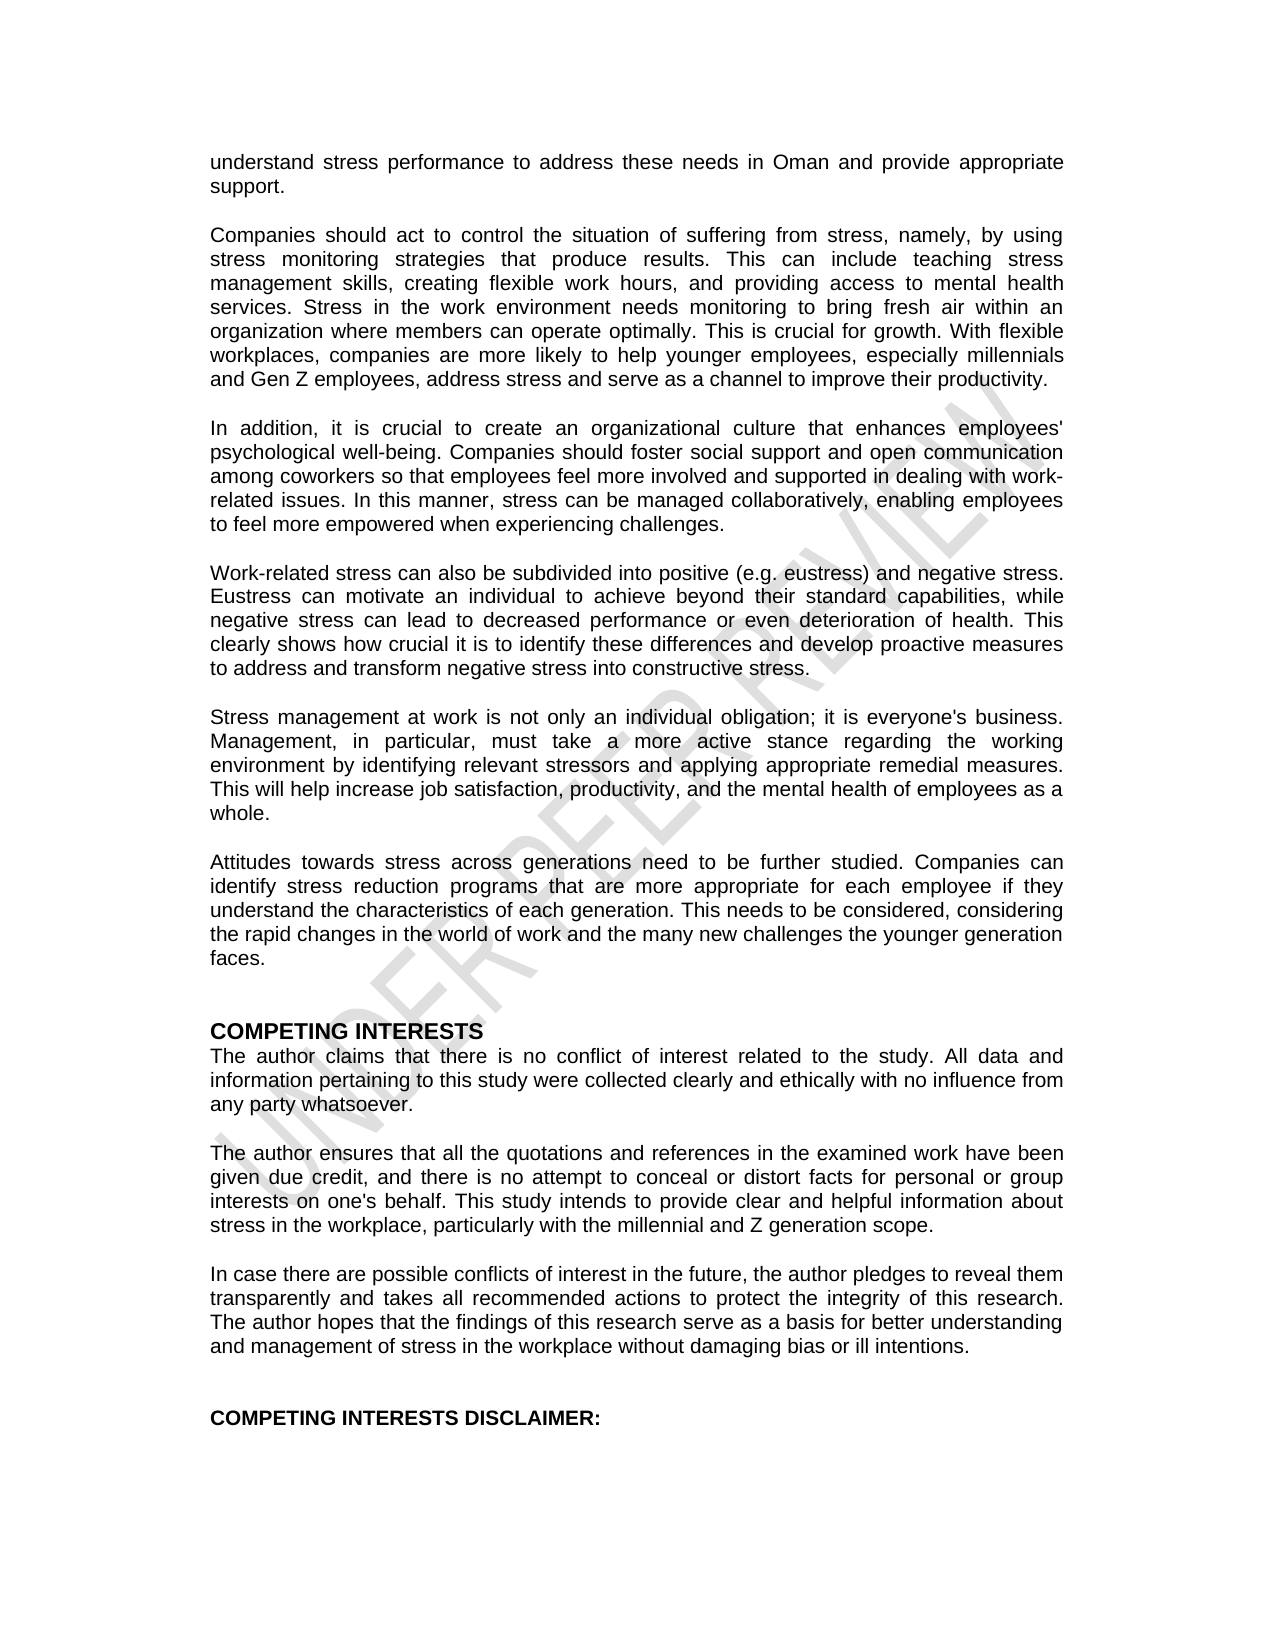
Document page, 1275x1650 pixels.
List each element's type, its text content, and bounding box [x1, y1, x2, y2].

text Competing interests [210, 1018, 1065, 1044]
text Attitudes towards stress across generations need to be further studied. Companies can identify stress reduction programs that are more appropriate for each employee if they understand the characteristics of each generation. This needs to be considered, considering the rapid changes in the world of work and the many new challenges the younger generation faces. [210, 850, 1065, 970]
text The author claims that there is no conflict of interest related to the study. All data and information pertaining to this study were collected clearly and ethically with no influence from any party whatsoever. [210, 1044, 1065, 1116]
text Work-related stress can also be subdivided into positive (e.g. eustress) and negative stress. Eustress can motivate an individual to achieve beyond their standard capabilities, while negative stress can lead to decreased performance or even deterioration of health. This clearly shows how crucial it is to identify these differences and develop proactive measures to address and transform negative stress into constructive stress. [210, 560, 1065, 680]
text Companies should act to control the situation of suffering from stress, namely, by using stress monitoring strategies that produce results. This can include teaching stress management skills, creating flexible work hours, and providing access to mental health services. Stress in the work environment needs monitoring to bring fresh air within an organization where members can operate optimally. This is crucial for growth. With flexible workplaces, companies are more likely to help younger employees, especially millennials and Gen Z employees, address stress and serve as a channel to improve their productivity. [210, 223, 1065, 391]
text COMPETING INTERESTS DISCLAIMER: [210, 1406, 1065, 1429]
text The author ensures that all the quotations and references in the examined work have been given due credit, and there is no attempt to conceal or distort facts for personal or group interests on one's behalf. This study intends to provide clear and helpful information about stress in the workplace, particularly with the millennial and Z generation scope. [210, 1141, 1065, 1237]
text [210, 150, 1065, 198]
text In case there are possible conflicts of interest in the future, the author pledges to reveal them transparently and takes all recommended actions to protect the integrity of this research. The author hopes that the findings of this research serve as a basis for better understanding and management of stress in the workplace without damaging bias or ill intentions. [210, 1262, 1065, 1358]
text Stress management at work is not only an individual obligation; it is everyone's business. Management, in particular, must take a more active stance regarding the working environment by identifying relevant stressors and applying appropriate remedial measures. This will help increase job satisfaction, productivity, and the mental health of employees as a whole. [210, 705, 1065, 825]
text In addition, it is crucial to create an organizational culture that enhances employees' psychological well-being. Companies should foster social support and open communication among coworkers so that employees feel more involved and supported in dealing with work-related issues. In this manner, stress can be managed collaboratively, enabling employees to feel more empowered when experiencing challenges. [210, 416, 1065, 535]
